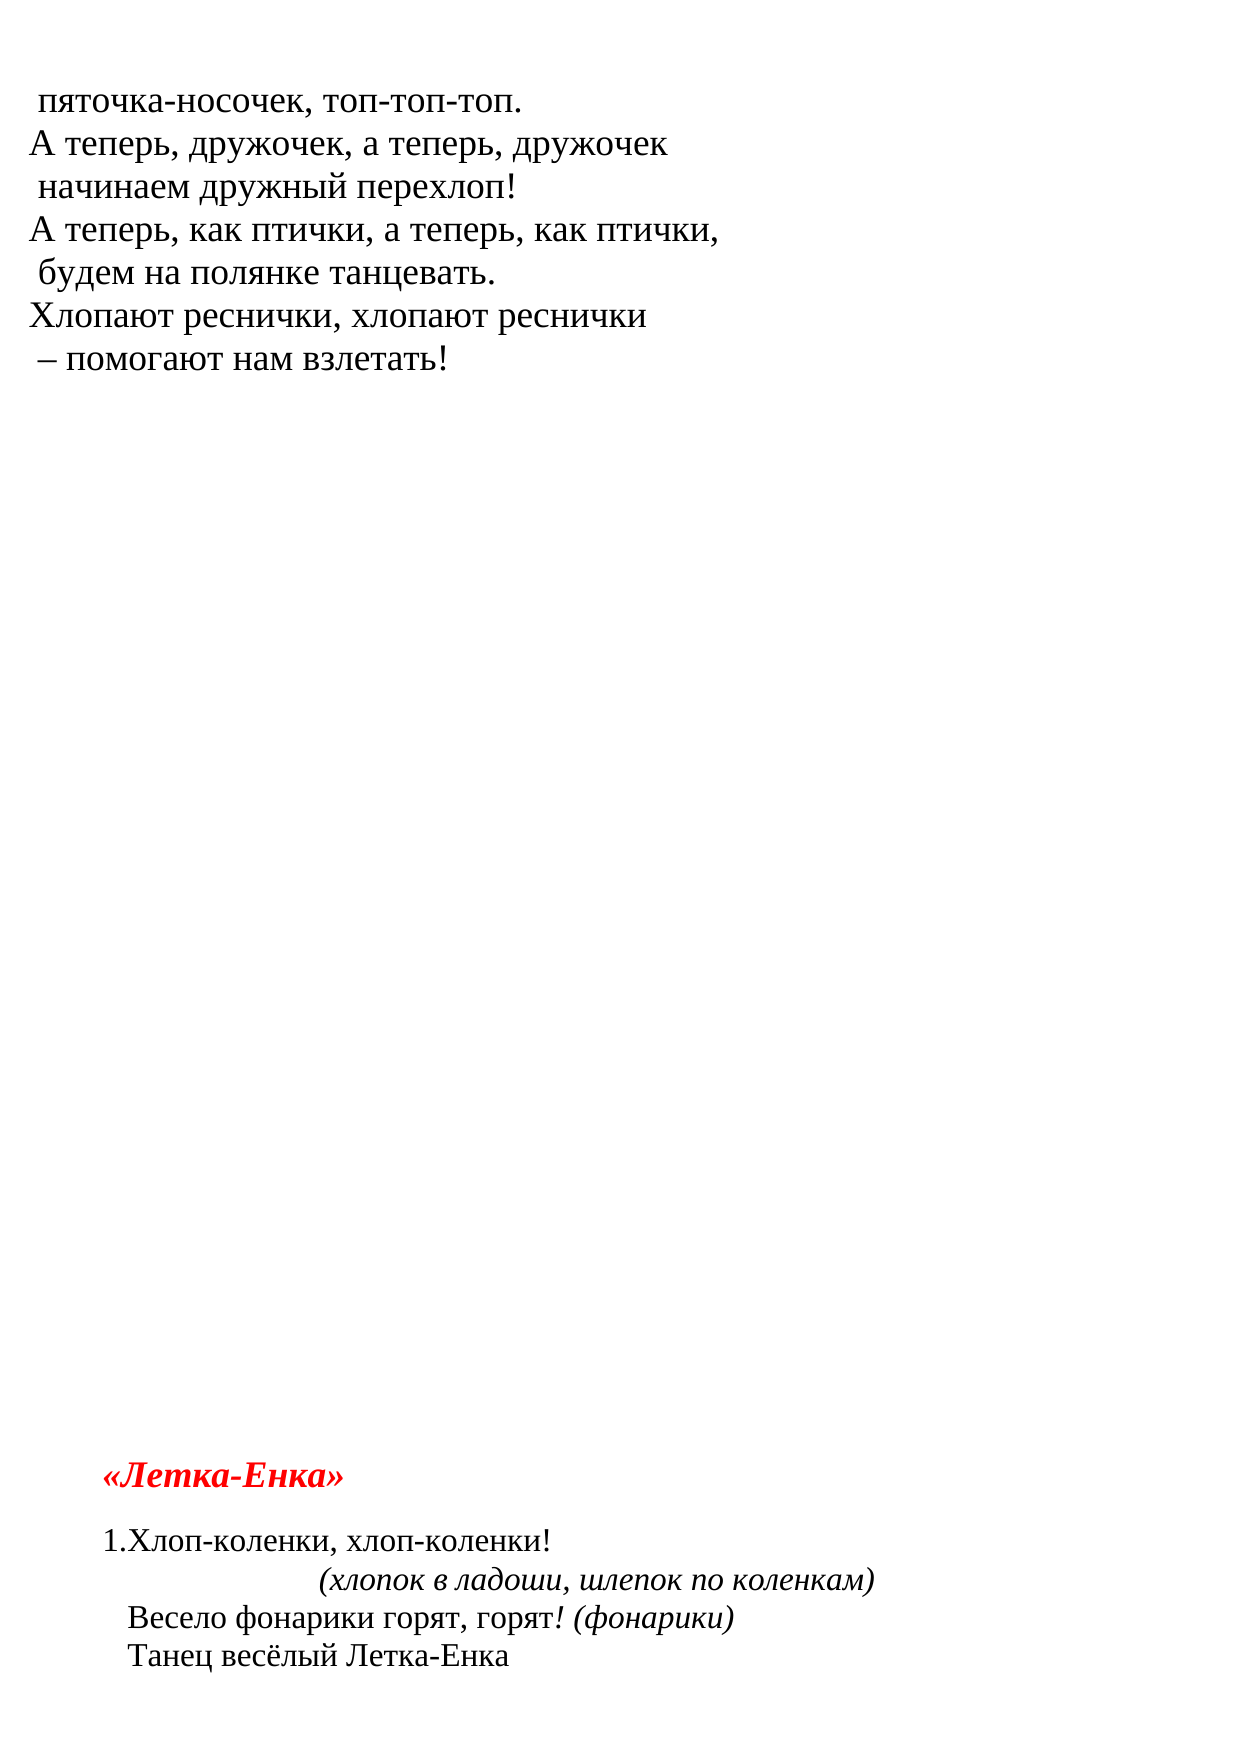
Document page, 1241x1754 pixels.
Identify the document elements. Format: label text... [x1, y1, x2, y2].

text А теперь, как птички, а теперь, как птички, [28, 206, 1144, 249]
text пяточка-носочек, топ-топ-топ. [28, 77, 1144, 120]
text будем на полянке танцевать. [28, 249, 1144, 293]
text начинаем дружный перехлоп! [28, 163, 1144, 206]
text «Летка-Енка» 1.Хлоп-коленки, хлоп-коленки! [102, 1452, 1144, 1559]
text (хлопок в ладоши, шлепок по коленкам) Весело фонарики горят, горят! (фонарики) Танец весёлый Летка-Енка [510, 1559, 1144, 1674]
text А теперь, дружочек, а теперь, дружочек [28, 120, 1144, 163]
text – помогают нам взлетать! [28, 336, 1144, 379]
text Хлопают реснички, хлопают реснички [28, 293, 1144, 336]
